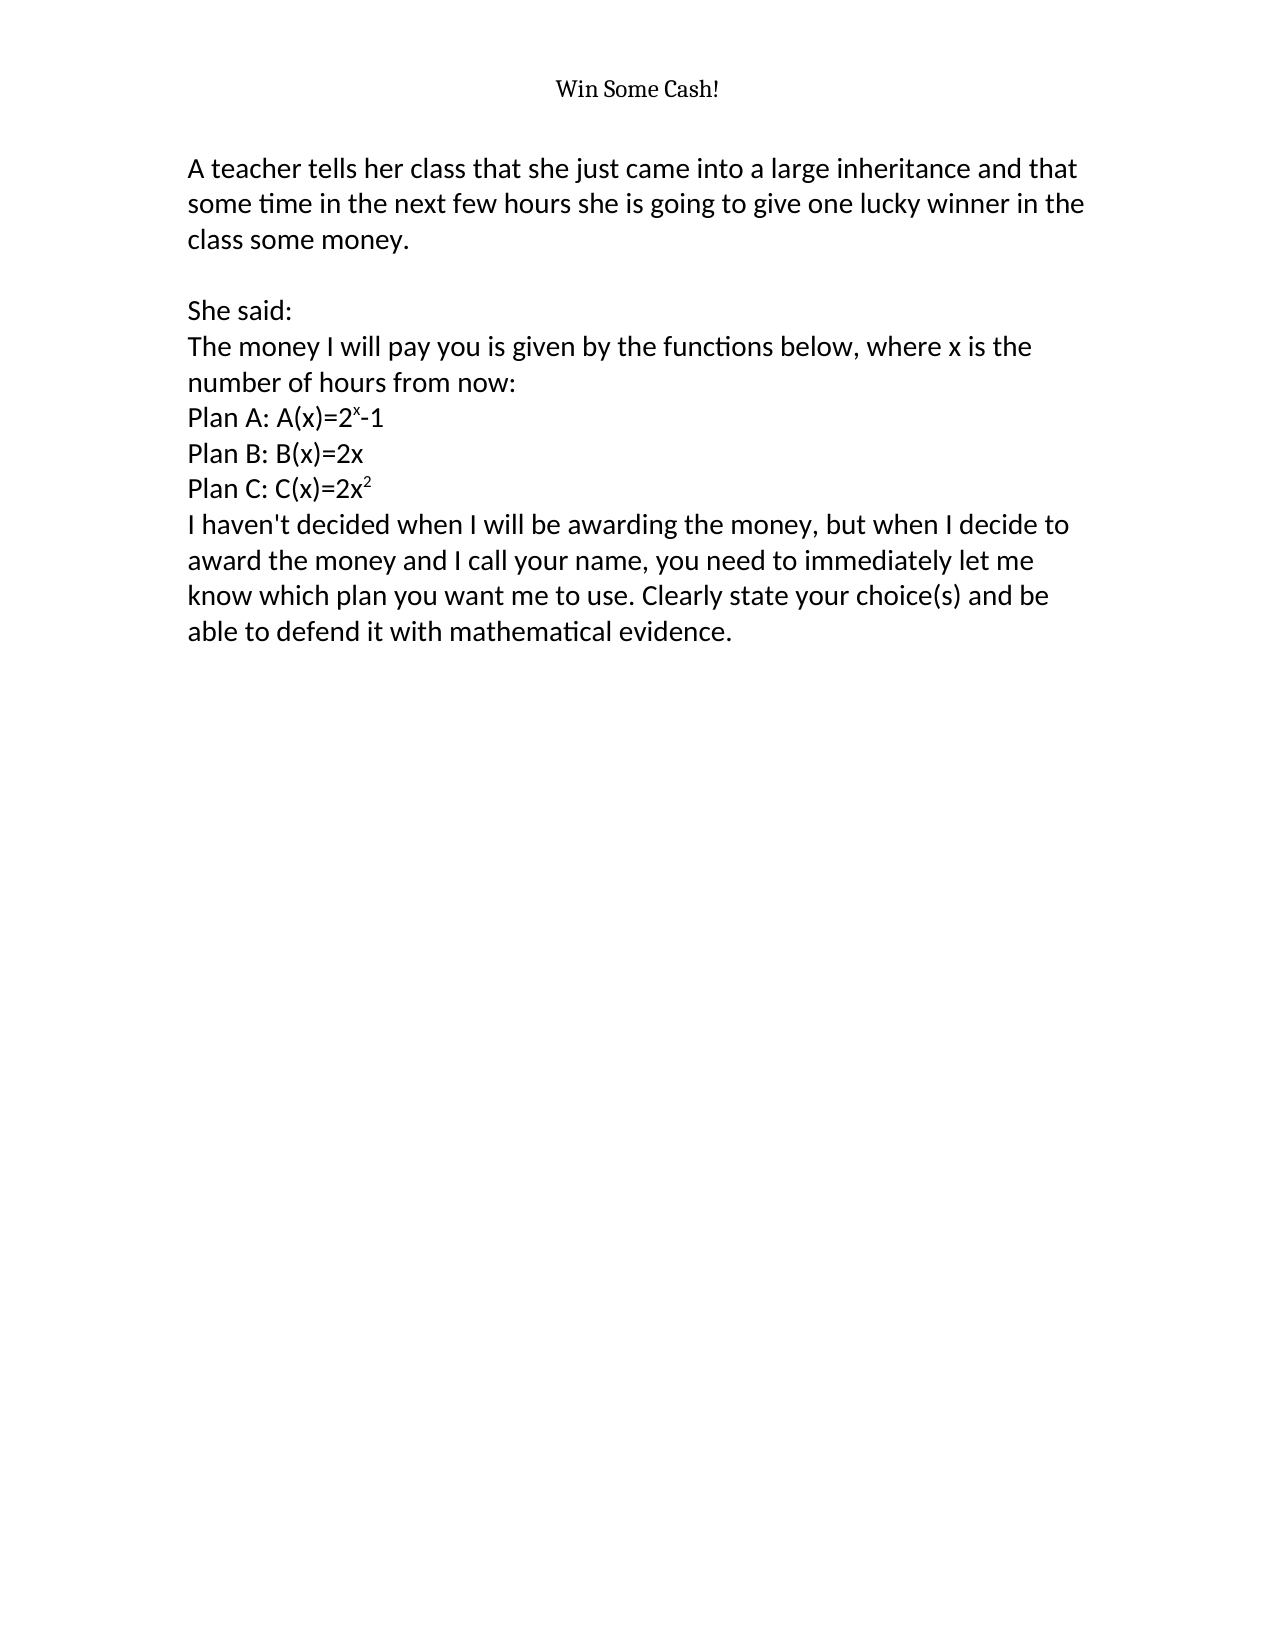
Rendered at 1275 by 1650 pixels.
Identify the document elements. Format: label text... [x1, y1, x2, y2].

text A teacher tells her class that she just came into a large inheritance and that some time in the next few hours she is going to give one lucky winner in the class some money. [187, 150, 1087, 257]
text Plan A: A(x)=2x-1 [187, 399, 1087, 435]
text She said: [187, 292, 1087, 328]
text The money I will pay you is given by the functions below, where x is the number of hours from now: [187, 328, 1087, 399]
text I haven't decided when I will be awarding the money, but when I decide to award the money and I call your name, you need to immediately let me know which plan you want me to use. Clearly state your choice(s) and be able to defend it with mathematical evidence. [187, 506, 1087, 649]
text Plan C: C(x)=2x2 [187, 471, 1087, 506]
text Plan B: B(x)=2x [187, 435, 1087, 471]
